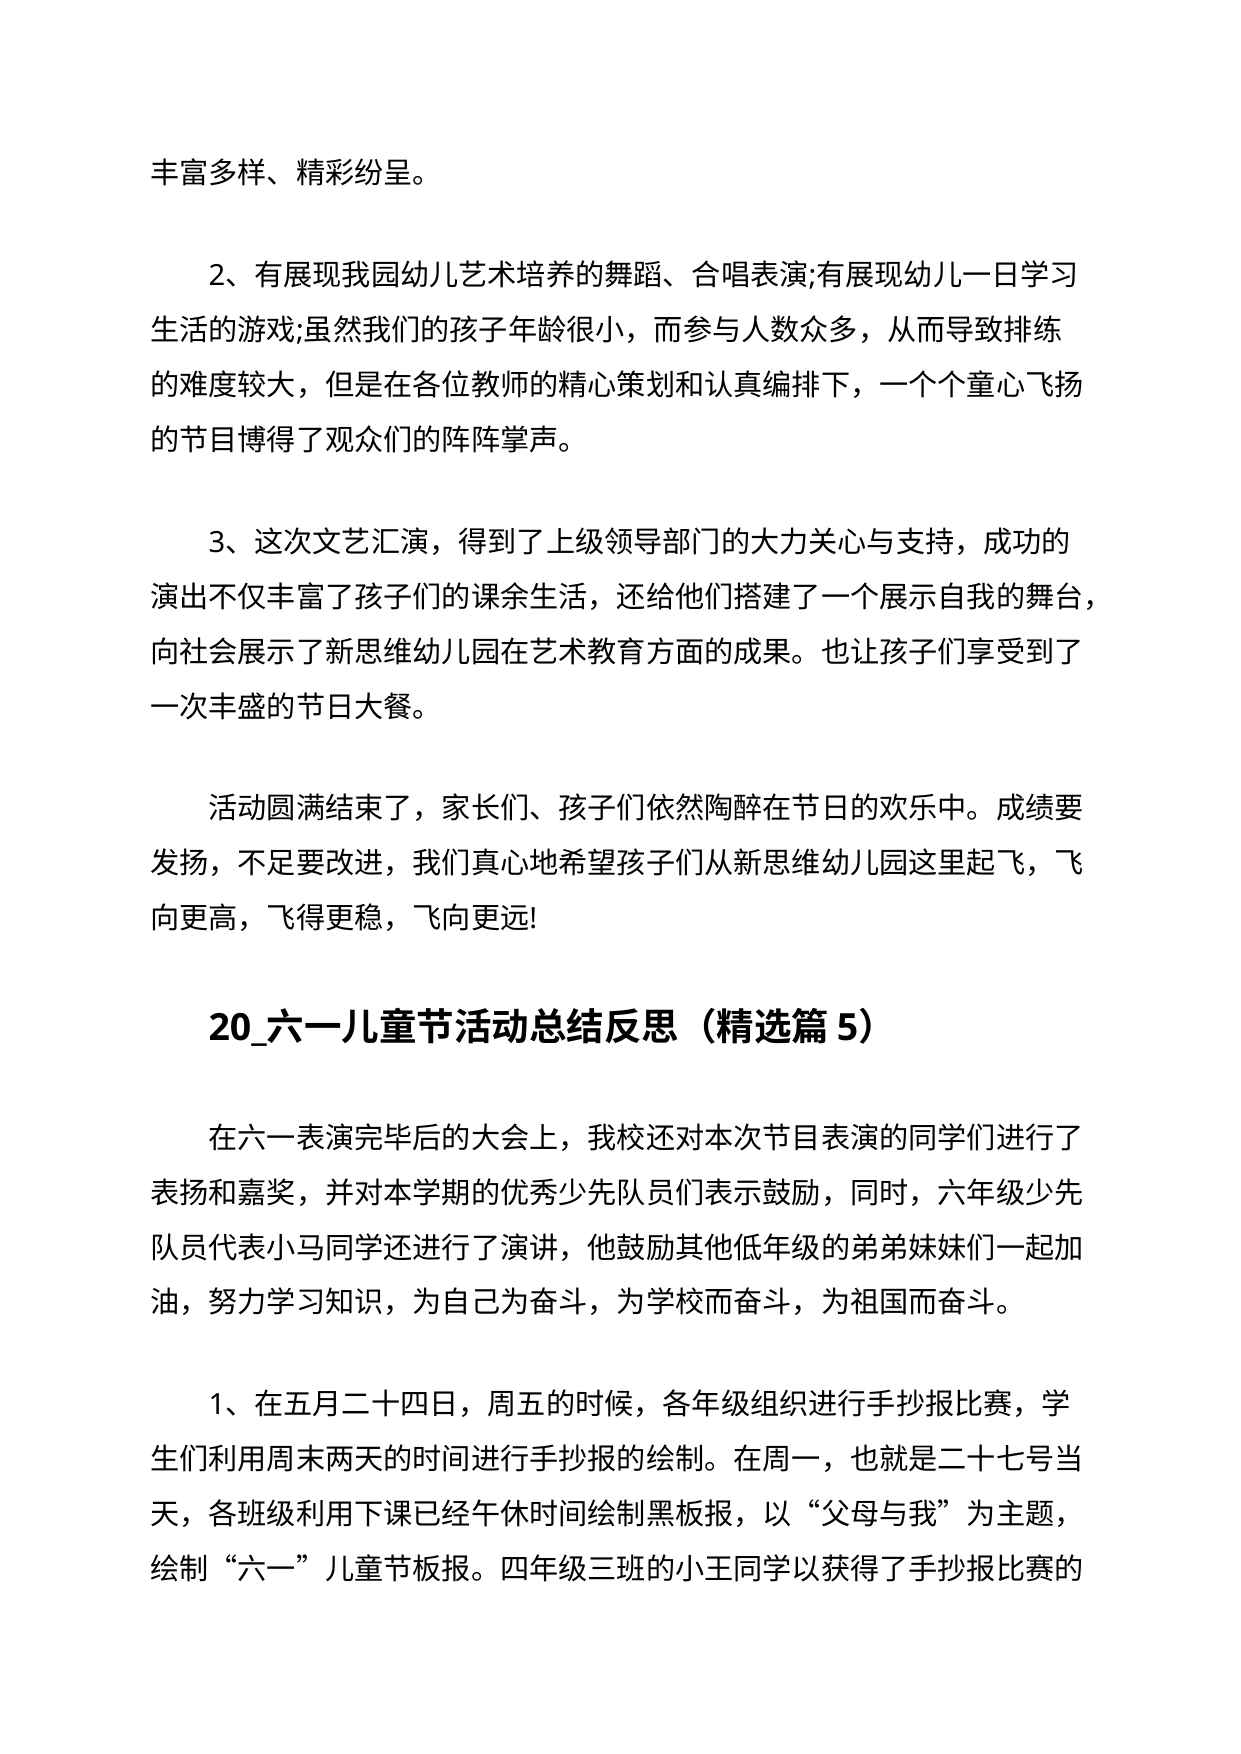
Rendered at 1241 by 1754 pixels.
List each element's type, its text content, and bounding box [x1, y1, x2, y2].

text 活动圆满结束了，家长们、孩子们依然陶醉在节日的欢乐中。成绩要发扬，不足要改进，我们真心地希望孩子们从新思维幼儿园这里起飞，飞向更高，飞得更稳，飞向更远! [150, 785, 1090, 937]
text 2、有展现我园幼儿艺术培养的舞蹈、合唱表演;有展现幼儿一日学习生活的游戏;虽然我们的孩子年龄很小，而参与人数众多，从而导致排练的难度较大，但是在各位教师的精心策划和认真编排下，一个个童心飞扬的节目博得了观众们的阵阵掌声。 [150, 252, 1090, 459]
text 3、这次文艺汇演，得到了上级领导部门的大力关心与支持，成功的演出不仅丰富了孩子们的课余生活，还给他们搭建了一个展示自我的舞台，向社会展示了新思维幼儿园在艺术教育方面的成果。也让孩子们享受到了一次丰盛的节日大餐。 [150, 518, 1090, 726]
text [150, 1381, 1090, 1588]
text 20_六一儿童节活动总结反思（精选篇5） [150, 997, 1090, 1051]
text 在六一表演完毕后的大会上，我校还对本次节目表演的同学们进行了表扬和嘉奖，并对本学期的优秀少先队员们表示鼓励，同时，六年级少先队员代表小马同学还进行了演讲，他鼓励其他低年级的弟弟妹妹们一起加油，努力学习知识，为自己为奋斗，为学校而奋斗，为祖国而奋斗。 [150, 1114, 1090, 1321]
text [150, 150, 1090, 192]
